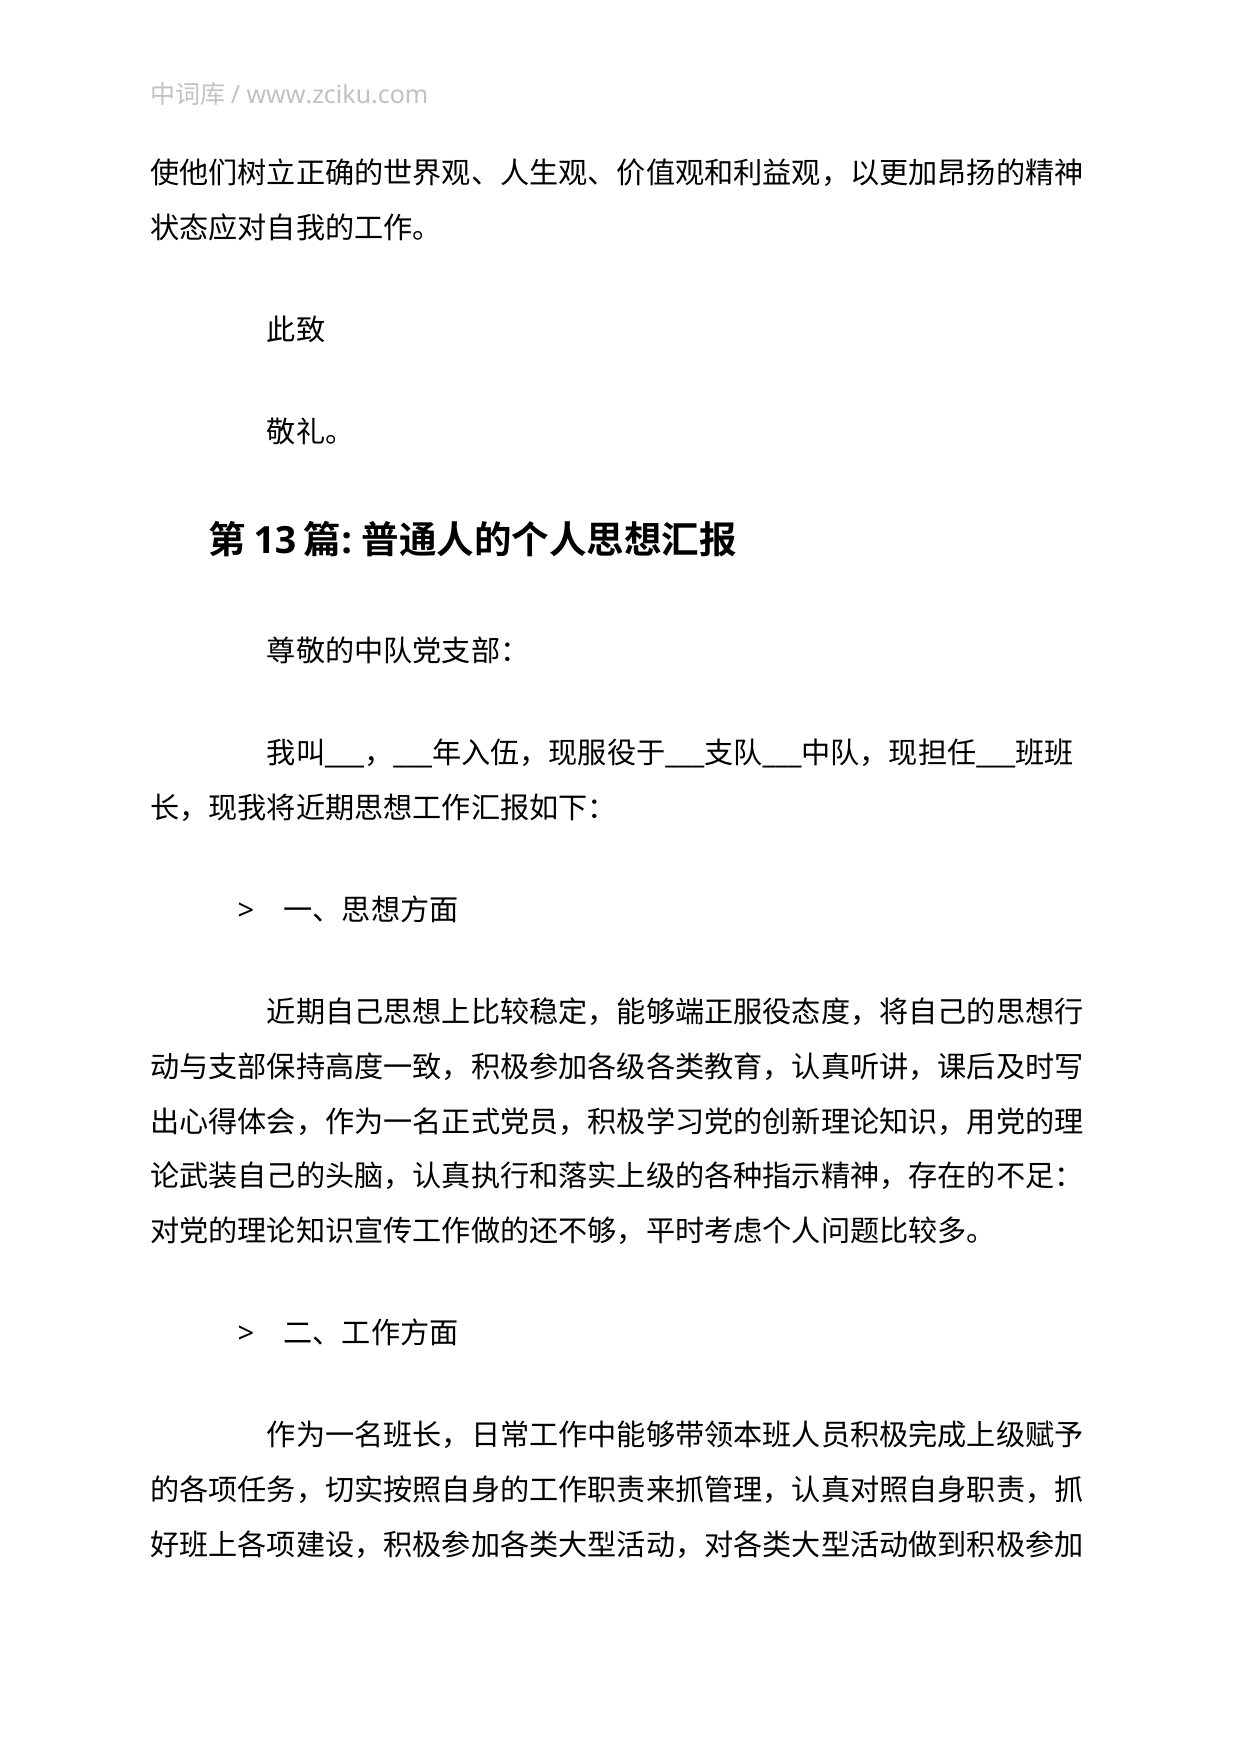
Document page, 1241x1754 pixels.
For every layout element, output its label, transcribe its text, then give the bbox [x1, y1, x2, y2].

text 尊敬的中队党支部： [150, 628, 1090, 670]
text 敬礼。 [150, 408, 1090, 451]
text 第13篇: 普通人的个人思想汇报 [150, 510, 1090, 565]
text > 二、工作方面 [150, 1310, 1090, 1352]
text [150, 150, 1090, 247]
text 近期自己思想上比较稳定，能够端正服役态度，将自己的思想行动与支部保持高度一致，积极参加各级各类教育，认真听讲，课后及时写出心得体会，作为一名正式党员，积极学习党的创新理论知识，用党的理论武装自己的头脑，认真执行和落实上级的各种指示精神，存在的不足：对党的理论知识宣传工作做的还不够，平时考虑个人问题比较多。 [150, 988, 1090, 1250]
text 我叫___，___年入伍，现服役于___支队___中队，现担任___班班长，现我将近期思想工作汇报如下： [150, 729, 1090, 827]
text > 一、思想方面 [150, 886, 1090, 929]
text 此致 [150, 307, 1090, 349]
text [150, 1412, 1090, 1564]
